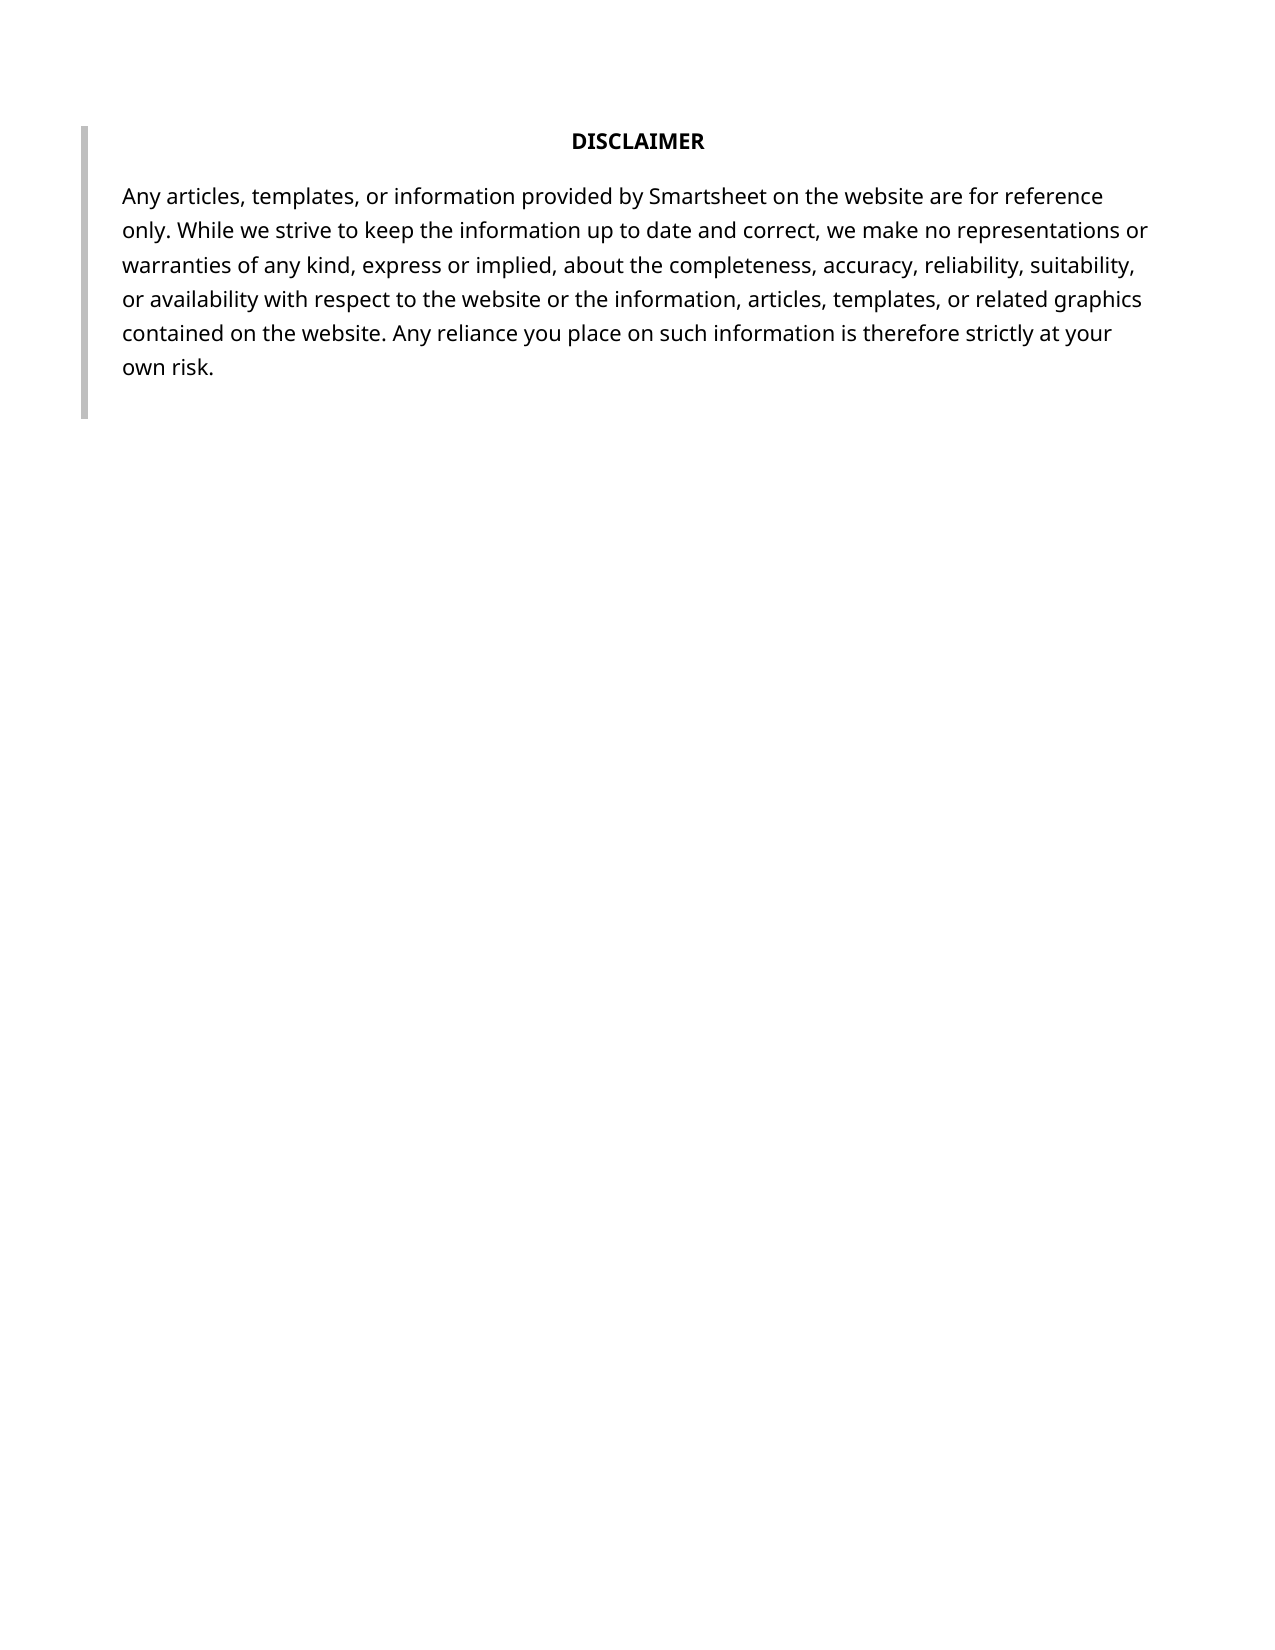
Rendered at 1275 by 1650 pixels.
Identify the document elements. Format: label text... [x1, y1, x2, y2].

table_header DISCLAIMER Any articles, templates, or information provided by Smartsheet on the website are for reference only. While we strive to keep the information up to date and correct, we make no representations or warranties of any kind, express or implied, about the completeness, accuracy, reliability, suitability, or availability with respect to the website or the information, articles, templates, or related graphics contained on the website. Any reliance you place on such information is therefore strictly at your own risk. [88, 126, 1166, 419]
